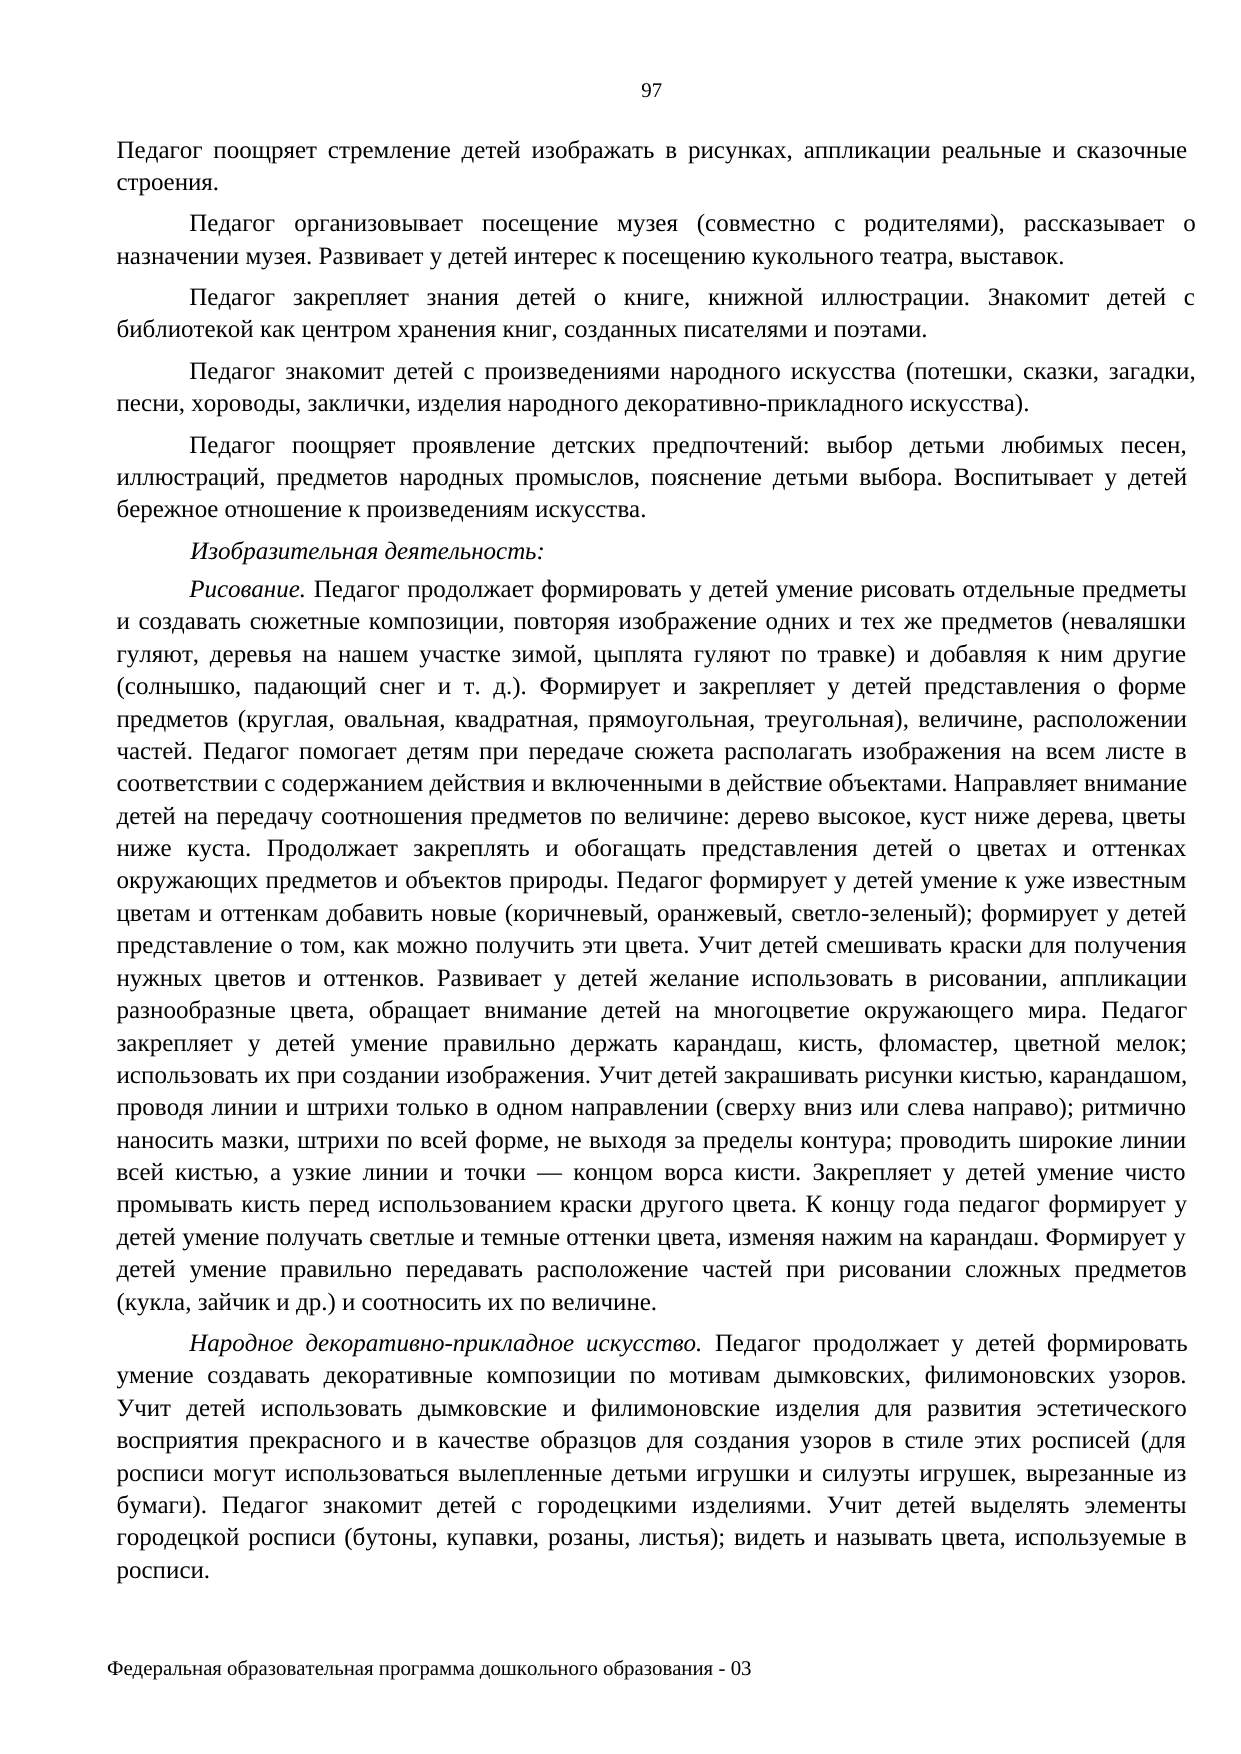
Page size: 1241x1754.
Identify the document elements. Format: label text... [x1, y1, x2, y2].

text Рисование. Педагог продолжает формировать у детей умение рисовать отдельные предметы и создавать сюжетные композиции, повторяя изображение одних и тех же предметов (неваляшки гуляют, деревья на нашем участке зимой, цыплята гуляют по травке) и добавляя к ним другие (солнышко, падающий снег и т. д.). Формирует и закрепляет у детей представления о форме предметов (круглая, овальная, квадратная, прямоугольная, треугольная), величине, расположении частей. Педагог помогает детям при передаче сюжета располагать изображения на всем листе в соответствии с содержанием действия и включенными в действие объектами. Направляет внимание детей на передачу соотношения предметов по величине: дерево высокое, куст ниже дерева, цветы ниже куста. Продолжает закреплять и обогащать представления детей о цветах и оттенках окружающих предметов и объектов природы. Педагог формирует у детей умение к уже известным цветам и оттенкам добавить новые (коричневый, оранжевый, светло-зеленый); формирует у детей представление о том, как можно получить эти цвета. Учит детей смешивать краски для получения нужных цветов и оттенков. Развивает у детей желание использовать в рисовании, аппликации разнообразные цвета, обращает внимание детей на многоцветие окружающего мира. Педагог закрепляет у детей умение правильно держать карандаш, кисть, фломастер, цветной мелок; использовать их при создании изображения. Учит детей закрашивать рисунки кистью, карандашом, проводя линии и штрихи только в одном направлении (сверху вниз или слева направо); ритмично наносить мазки, штрихи по всей форме, не выходя за пределы контура; проводить широкие линии всей кистью, а узкие линии и точки — концом ворса кисти. Закрепляет у детей умение чисто промывать кисть перед использованием краски другого цвета. К концу года педагог формирует у детей умение получать светлые и темные оттенки цвета, изменяя нажим на карандаш. Формирует у детей умение правильно передавать расположение частей при рисовании сложных предметов (кукла, зайчик и др.) и соотносить их по величине. [116, 574, 1188, 1316]
text Педагог закрепляет знания детей о книге, книжной иллюстрации. Знакомит детей с библиотекой как центром хранения книг, созданных писателями и поэтами. [116, 282, 1196, 343]
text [116, 135, 1188, 196]
text Педагог поощряет проявление детских предпочтений: выбор детьми любимых песен, иллюстраций, предметов народных промыслов, пояснение детьми выбора. Воспитывает у детей бережное отношение к произведениям искусства. [116, 430, 1188, 523]
text Народное декоративно-прикладное искусство. Педагог продолжает у детей формировать умение создавать декоративные композиции по мотивам дымковских, филимоновских узоров. Учит детей использовать дымковские и филимоновские изделия для развития эстетического восприятия прекрасного и в качестве образцов для создания узоров в стиле этих росписей (для росписи могут использоваться вылепленные детьми игрушки и силуэты игрушек, вырезанные из бумаги). Педагог знакомит детей с городецкими изделиями. Учит детей выделять элементы городецкой росписи (бутоны, купавки, розаны, листья); видеть и называть цвета, используемые в росписи. [116, 1328, 1188, 1584]
text Педагог знакомит детей с произведениями народного искусства (потешки, сказки, загадки, песни, хороводы, заклички, изделия народного декоративно-прикладного искусства). [116, 356, 1196, 417]
text Педагог организовывает посещение музея (совместно с родителями), рассказывает о назначении музея. Развивает у детей интерес к посещению кукольного театра, выставок. [116, 208, 1196, 269]
text Изобразительная деятельность: [190, 536, 1198, 564]
